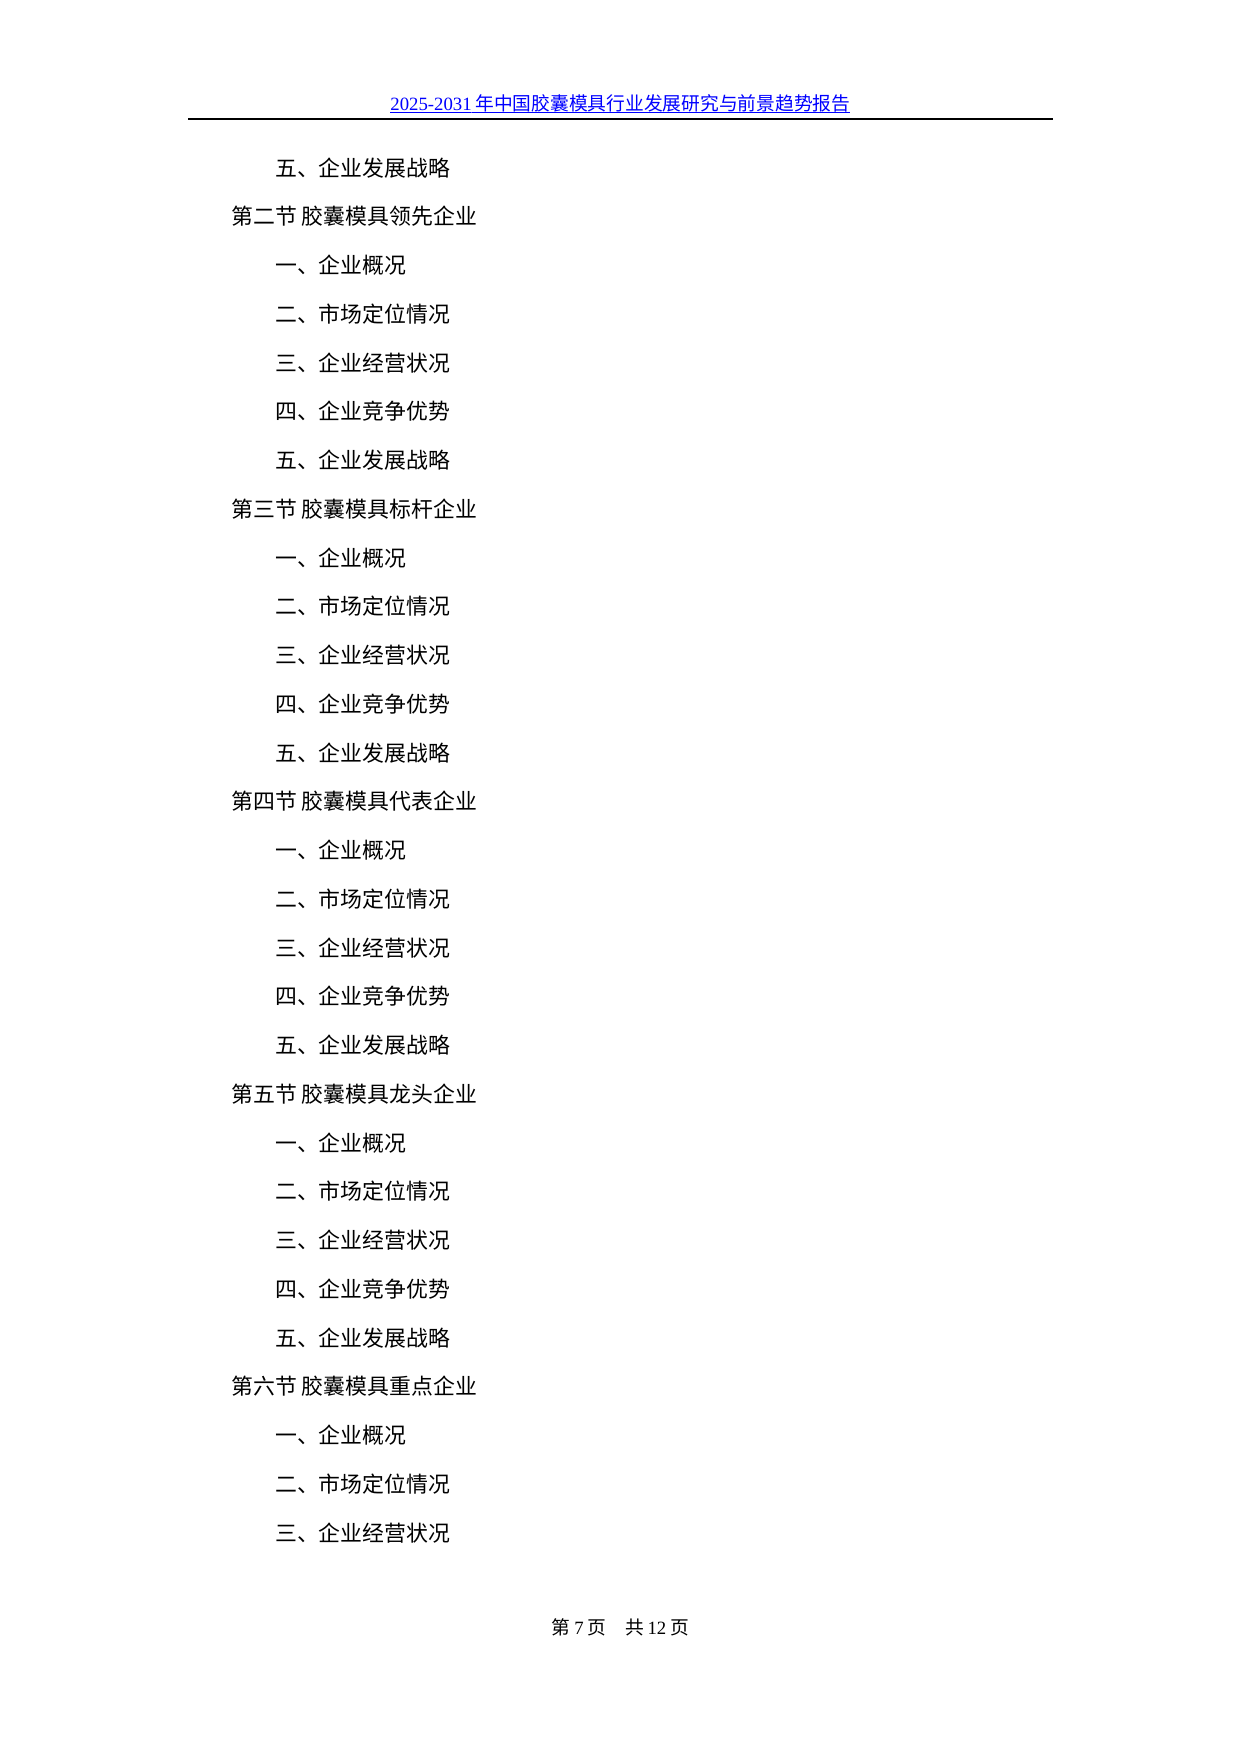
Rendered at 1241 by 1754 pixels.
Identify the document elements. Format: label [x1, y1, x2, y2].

text [187, 150, 1053, 1548]
